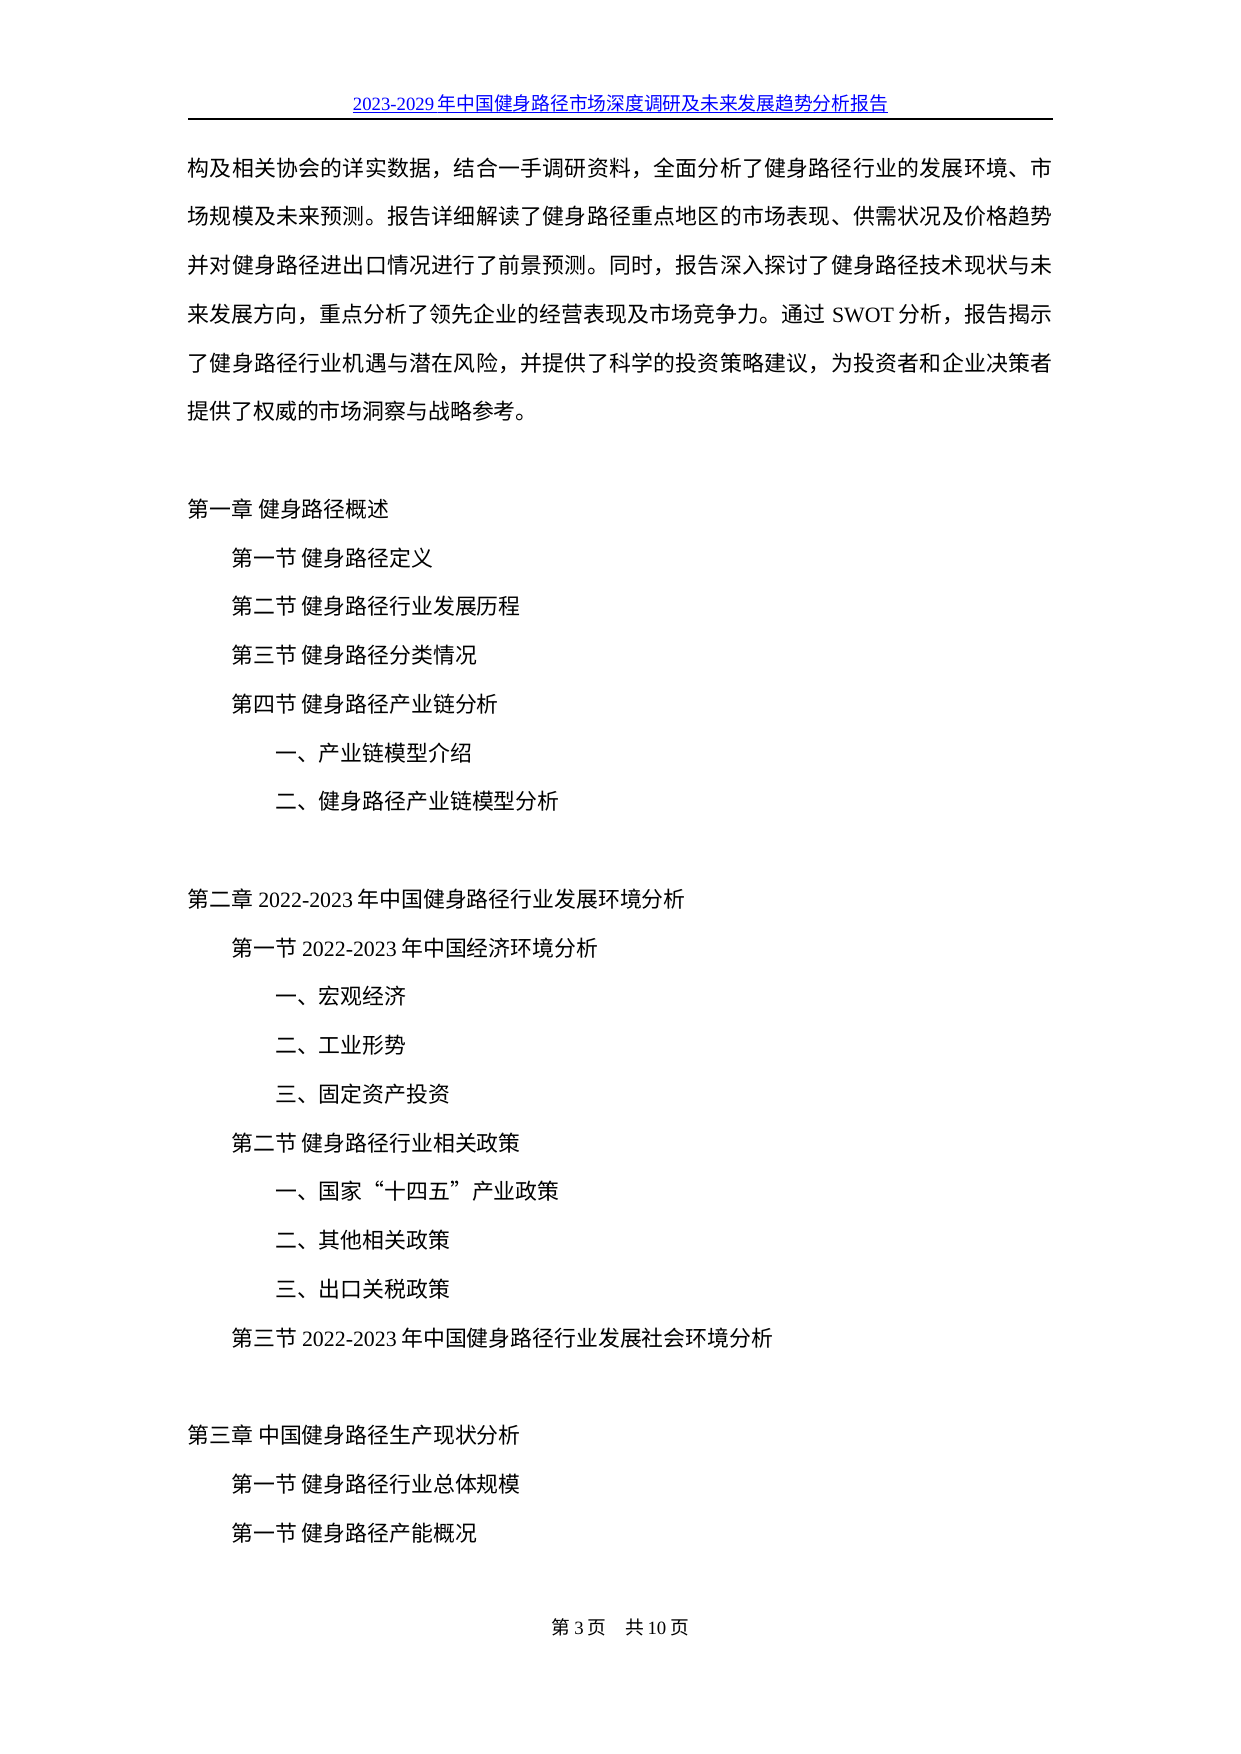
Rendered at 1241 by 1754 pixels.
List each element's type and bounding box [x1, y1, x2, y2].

text [187, 150, 1053, 1548]
